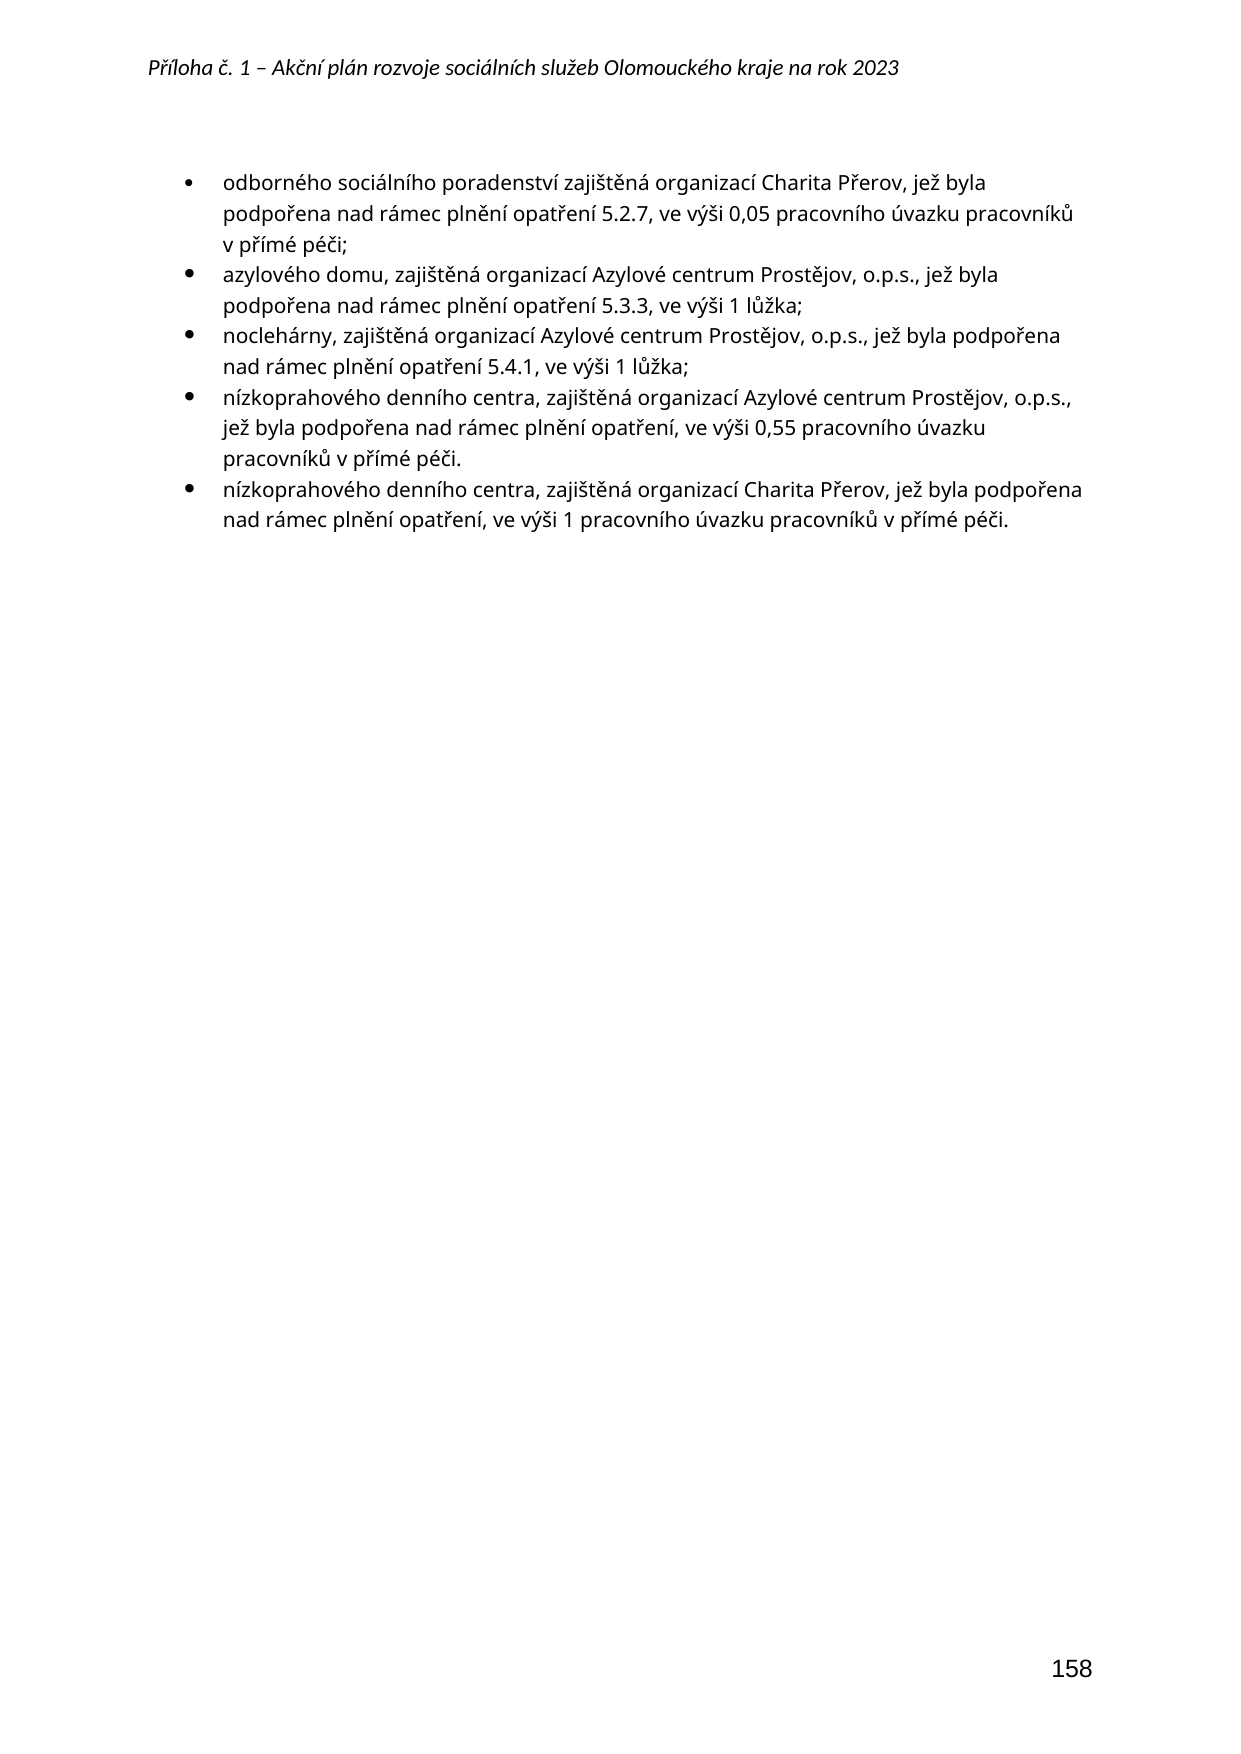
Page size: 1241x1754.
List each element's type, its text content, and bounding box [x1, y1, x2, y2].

list nízkoprahového denního centra, zajištěná organizací Charita Přerov, jež byla podpořena nad rámec plnění opatření, ve výši 1 pracovního úvazku pracovníků v přímé péči. [185, 475, 1093, 534]
list nízkoprahového denního centra, zajištěná organizací Azylové centrum Prostějov, o.p.s., jež byla podpořena nad rámec plnění opatření, ve výši 0,55 pracovního úvazku pracovníků v přímé péči. [185, 383, 1093, 473]
list odborného sociálního poradenství zajištěná organizací Charita Přerov, jež byla podpořena nad rámec plnění opatření 5.2.7, ve výši 0,05 pracovního úvazku pracovníků v přímé péči; [185, 168, 1093, 258]
list azylového domu, zajištěná organizací Azylové centrum Prostějov, o.p.s., jež byla podpořena nad rámec plnění opatření 5.3.3, ve výši 1 lůžka; [185, 260, 1093, 319]
list noclehárny, zajištěná organizací Azylové centrum Prostějov, o.p.s., jež byla podpořena nad rámec plnění opatření 5.4.1, ve výši 1 lůžka; [185, 322, 1093, 381]
